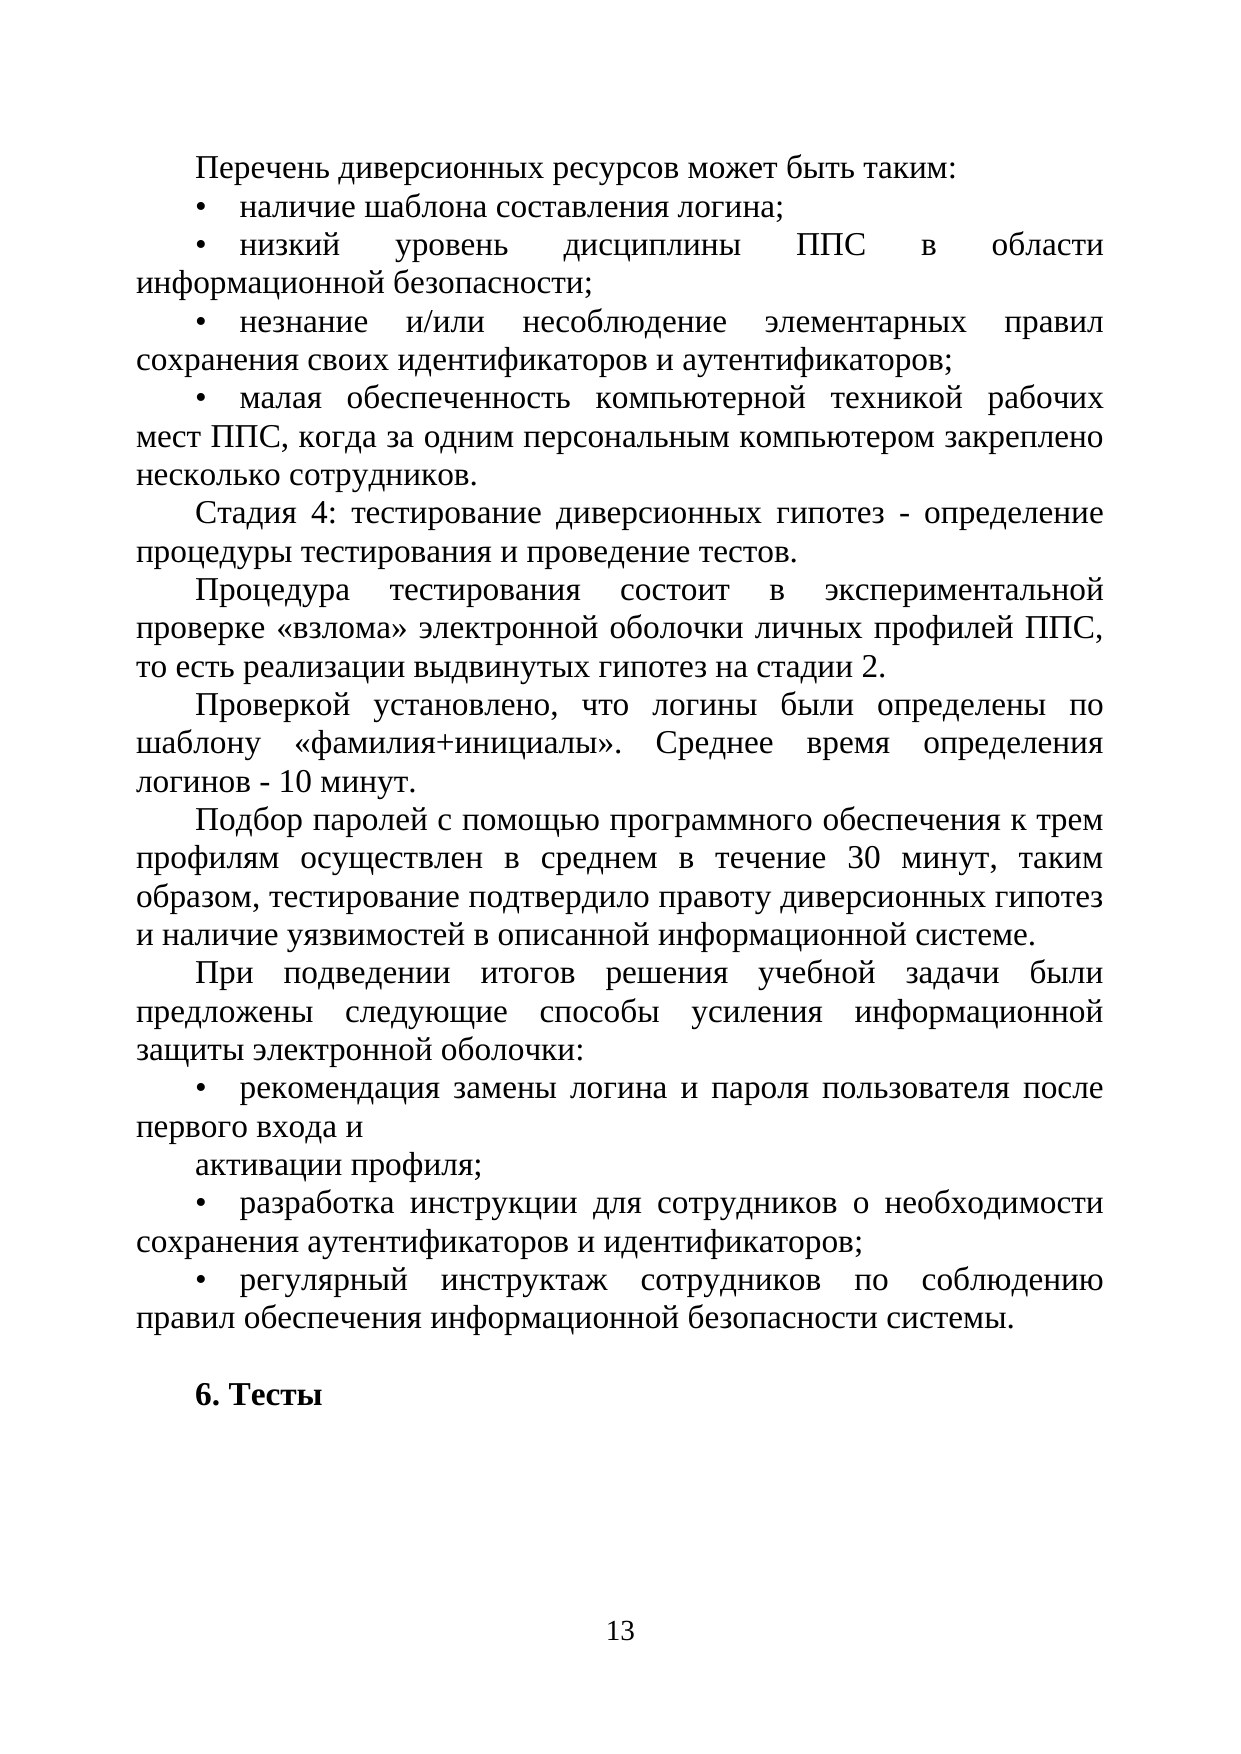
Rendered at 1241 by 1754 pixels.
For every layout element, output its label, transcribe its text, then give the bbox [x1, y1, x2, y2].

text • низкий уровень дисциплины ППС в области информационной безопасности; [136, 224, 1104, 301]
text 6. Тесты [136, 1374, 1104, 1413]
text • наличие шаблона составления логина; [136, 186, 1104, 224]
text • регулярный инструктаж сотрудников по соблюдению правил обеспечения информационной безопасности системы. [136, 1259, 1104, 1336]
text • разработка инструкции для сотрудников о необходимости сохранения аутентификаторов и идентификаторов; [136, 1183, 1104, 1259]
text активации профиля; [136, 1144, 1104, 1183]
text Подбор паролей с помощью программного обеспечения к трем профилям осуществлен в среднем в течение 30 минут, таким образом, тестирование подтвердило правоту диверсионных гипотез и наличие уязвимостей в описанной информационной системе. [136, 799, 1104, 953]
text • рекомендация замены логина и пароля пользователя после первого входа и [136, 1068, 1104, 1144]
text Перечень диверсионных ресурсов может быть таким: [136, 148, 1104, 186]
text При подведении итогов решения учебной задачи были предложены следующие способы усиления информационной защиты электронной оболочки: [136, 953, 1104, 1068]
text Процедура тестирования состоит в экспериментальной проверке «взлома» электронной оболочки личных профилей ППС, то есть реализации выдвинутых гипотез на стадии 2. [136, 569, 1104, 684]
text Стадия 4: тестирование диверсионных гипотез - определение процедуры тестирования и проведение тестов. [136, 493, 1104, 569]
text • незнание и/или несоблюдение элементарных правил сохранения своих идентификаторов и аутентификаторов; [136, 301, 1104, 378]
text Проверкой установлено, что логины были определены по шаблону «фамилия+инициалы». Среднее время определения логинов - 10 минут. [136, 684, 1104, 799]
text • малая обеспеченность компьютерной техникой рабочих мест ППС, когда за одним персональным компьютером закреплено несколько сотрудников. [136, 378, 1104, 493]
